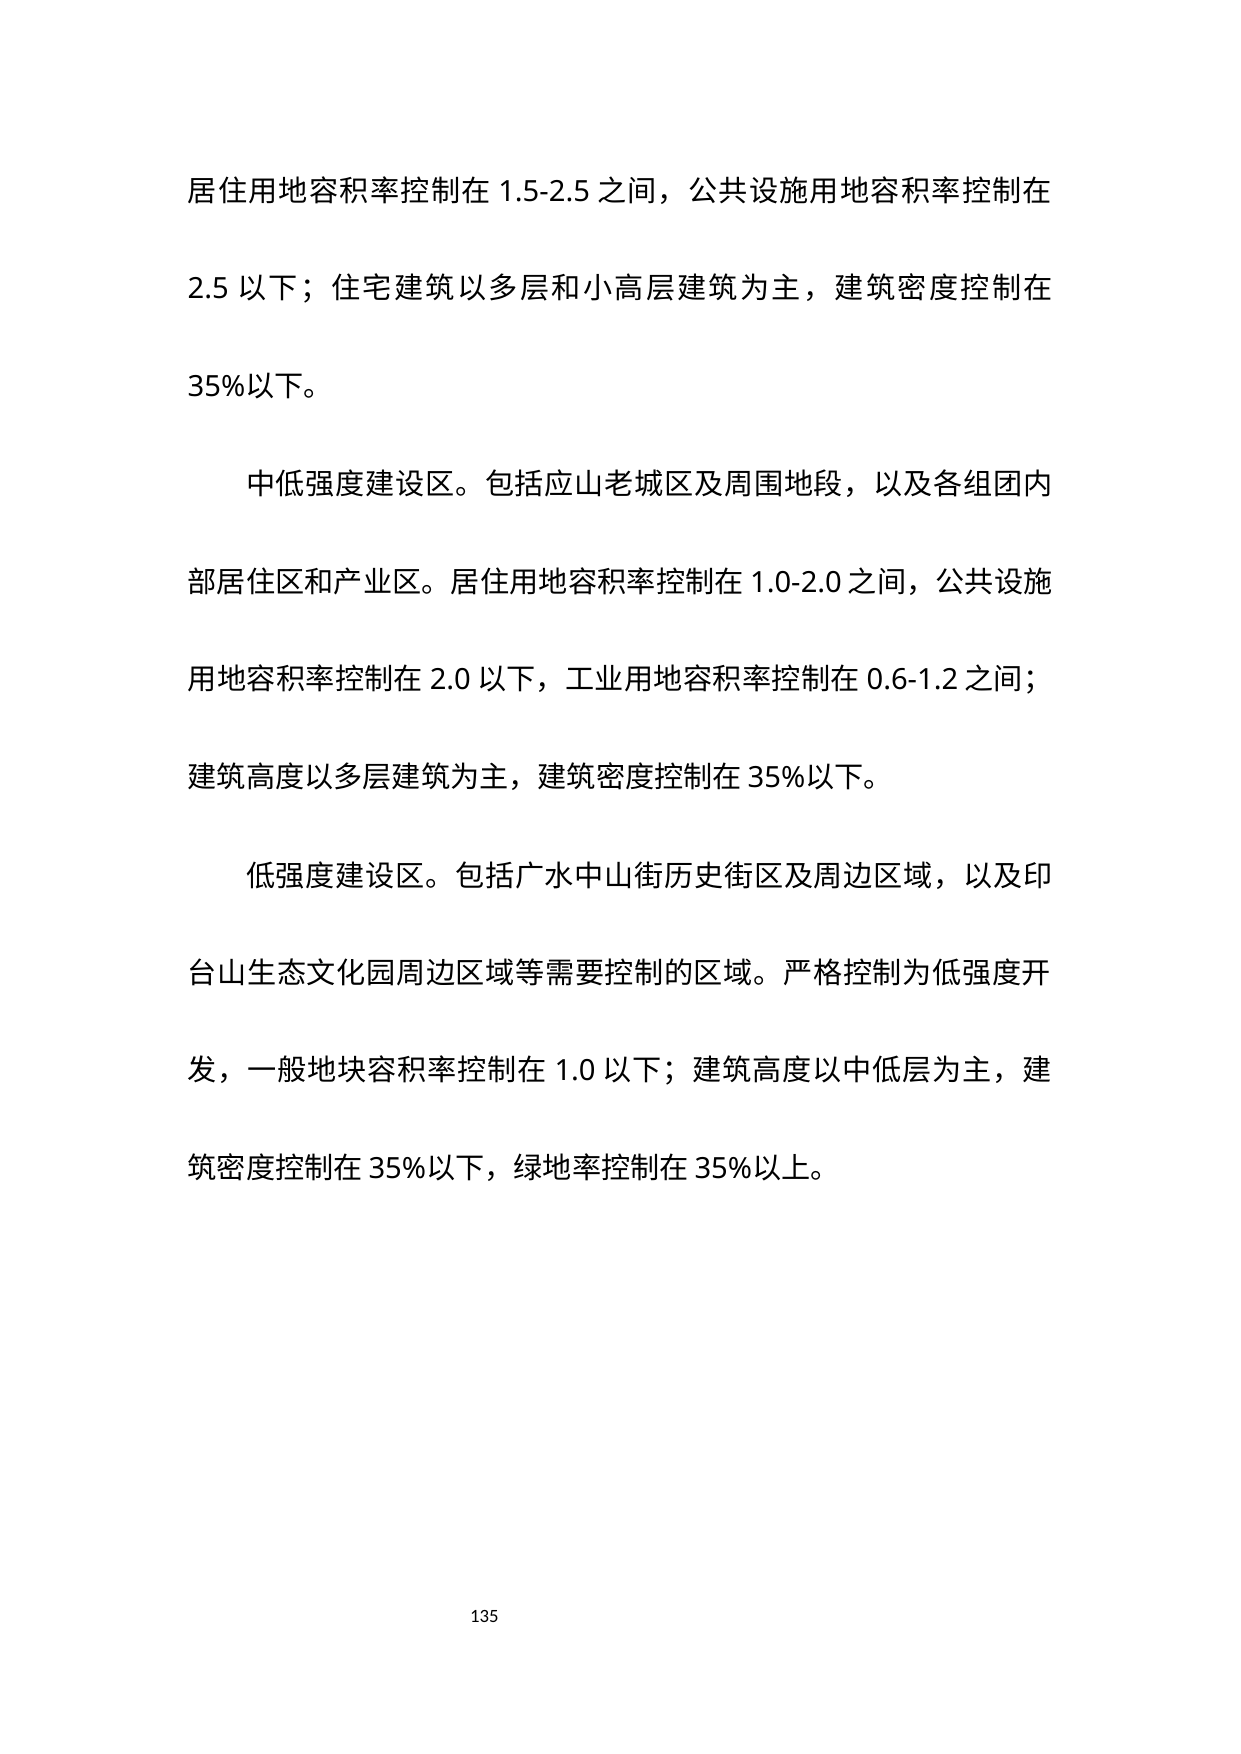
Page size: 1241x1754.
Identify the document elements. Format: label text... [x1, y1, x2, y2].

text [187, 156, 1053, 416]
text 低强度建设区。包括广水中山街历史街区及周边区域，以及印台山生态文化园周边区域等需要控制的区域。严格控制为低强度开发，一般地块容积率控制在1.0以下；建筑高度以中低层为主，建筑密度控制在35%以下，绿地率控制在35%以上。 [187, 841, 1053, 1198]
text 中低强度建设区。包括应山老城区及周围地段，以及各组团内部居住区和产业区。居住用地容积率控制在1.0-2.0之间，公共设施用地容积率控制在2.0以下，工业用地容积率控制在0.6-1.2之间；建筑高度以多层建筑为主，建筑密度控制在35%以下。 [187, 449, 1053, 807]
